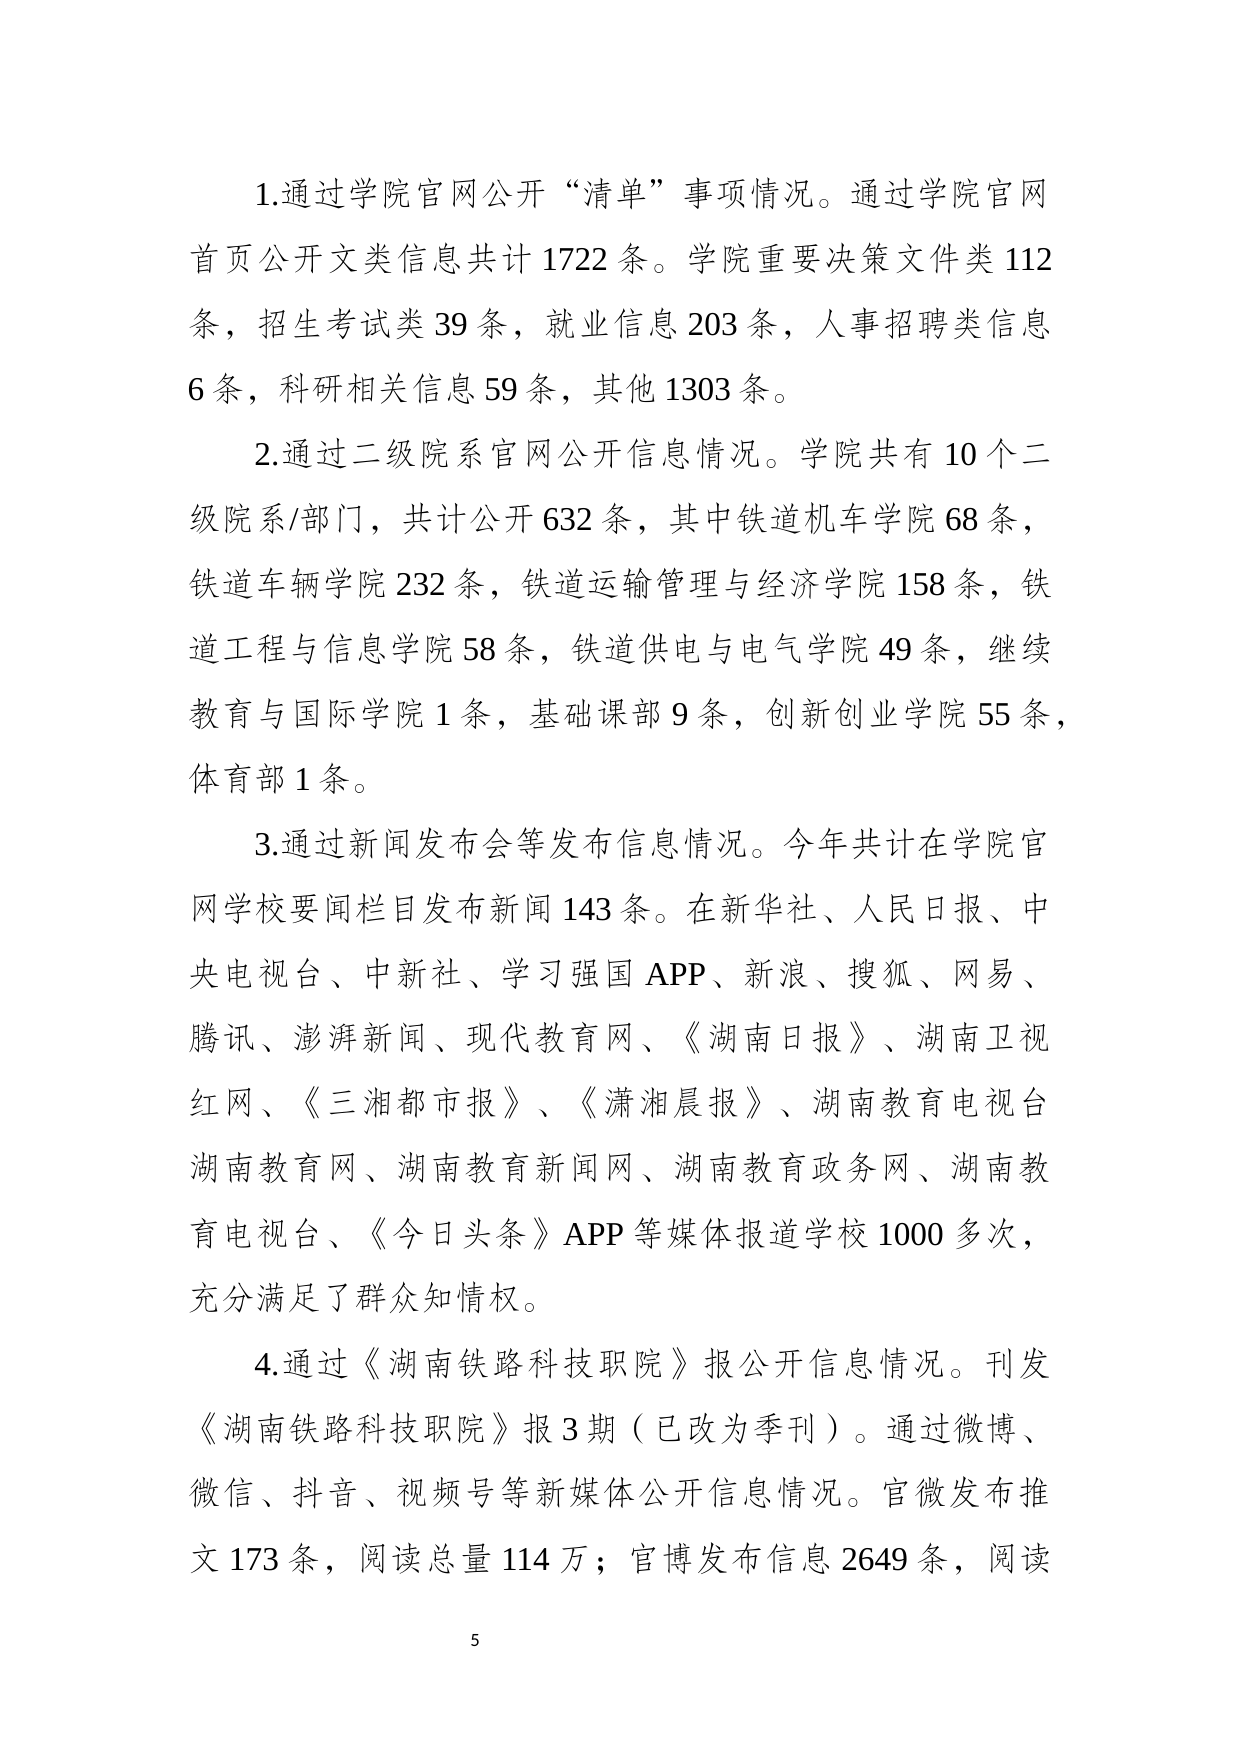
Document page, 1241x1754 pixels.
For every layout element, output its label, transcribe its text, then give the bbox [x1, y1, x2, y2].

text 1.通过学院官网公开“清单”事项情况。通过学院官网首页公开文类信息共计1722条。学院重要决策文件类112条，招生考试类39条，就业信息203条，人事招聘类信息6条，科研相关信息59条，其他1303条。 [187, 162, 1053, 422]
text 3.通过新闻发布会等发布信息情况。今年共计在学院官网学校要闻栏目发布新闻143条。在新华社、人民日报、中央电视台、中新社、学习强国APP、新浪、搜狐、网易、腾讯、澎湃新闻、现代教育网、《湖南日报》、湖南卫视、红网、《三湘都市报》、《潇湘晨报》、湖南教育电视台、湖南教育网、湖南教育新闻网、湖南教育政务网、湖南教育电视台、《今日头条》APP等媒体报道学校1000多次，充分满足了群众知情权。 [187, 812, 1053, 1332]
text 2.通过二级院系官网公开信息情况。学院共有10个二级院系/部门，共计公开632条，其中铁道机车学院68条，铁道车辆学院232条，铁道运输管理与经济学院158条，铁道工程与信息学院58条，铁道供电与电气学院49条，继续教育与国际学院1条，基础课部9条，创新创业学院55条，体育部1条。 [187, 422, 1053, 812]
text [187, 1332, 1053, 1592]
